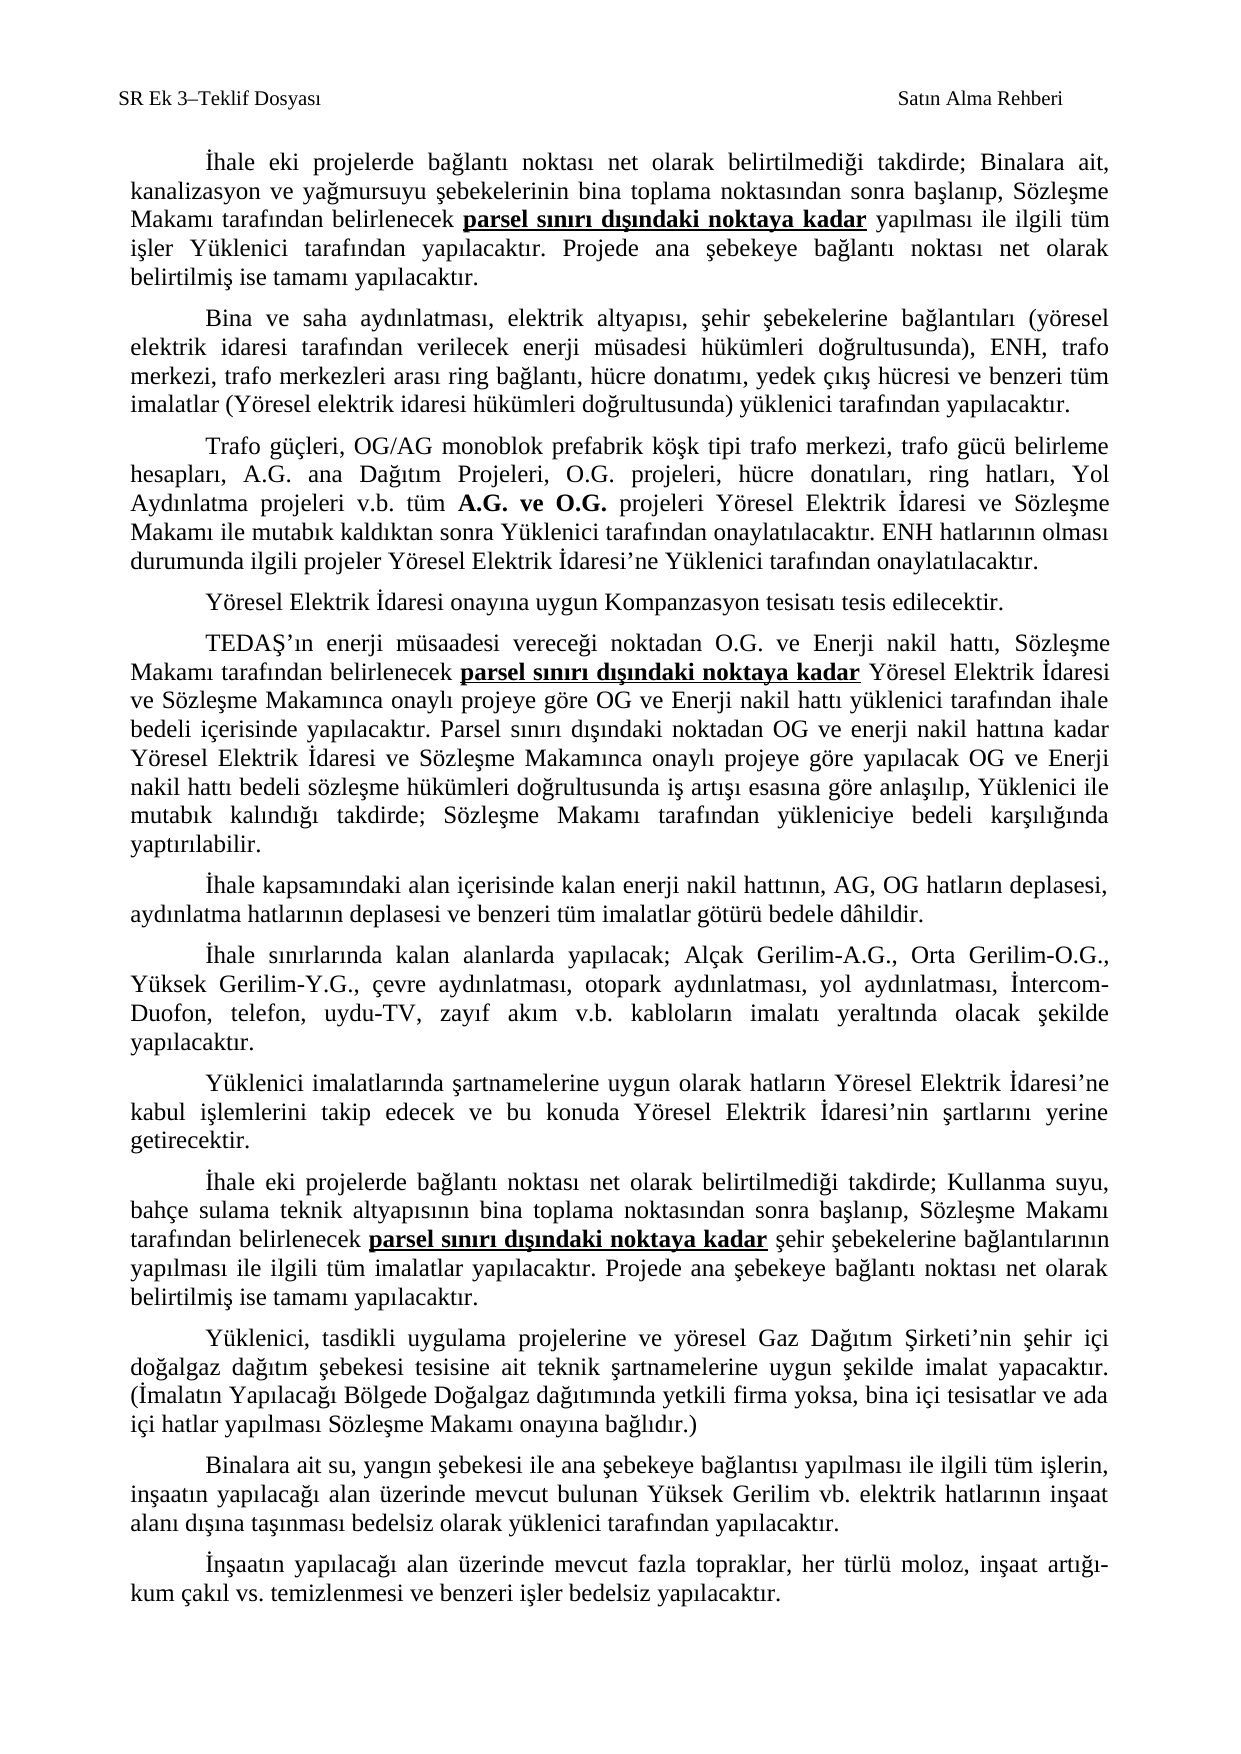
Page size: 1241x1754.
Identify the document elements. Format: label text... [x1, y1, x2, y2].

text İhale eki projelerde bağlantı noktası net olarak belirtilmediği takdirde; Binalara ait, kanalizasyon ve yağmursuyu şebekelerinin bina toplama noktasından sonra başlanıp, Sözleşme Makamı tarafından belirlenecek parsel sınırı dışındaki noktaya kadar yapılması ile ilgili tüm işler Yüklenici tarafından yapılacaktır. Projede ana şebekeye bağlantı noktası net olarak belirtilmiş ise tamamı yapılacaktır. [130, 147, 1110, 291]
text İnşaatın yapılacağı alan üzerinde mevcut fazla topraklar, her türlü moloz, inşaat artığı-kum çakıl vs. temizlenmesi ve benzeri işler bedelsiz yapılacaktır. [130, 1549, 1110, 1606]
text Binalara ait su, yangın şebekesi ile ana şebekeye bağlantısı yapılması ile ilgili tüm işlerin, inşaatın yapılacağı alan üzerinde mevcut bulunan Yüksek Gerilim vb. elektrik hatlarının inşaat alanı dışına taşınması bedelsiz olarak yüklenici tarafından yapılacaktır. [130, 1450, 1110, 1537]
text İhale eki projelerde bağlantı noktası net olarak belirtilmediği takdirde; Kullanma suyu, bahçe sulama teknik altyapısının bina toplama noktasından sonra başlanıp, Sözleşme Makamı tarafından belirlenecek parsel sınırı dışındaki noktaya kadar şehir şebekelerine bağlantılarının yapılması ile ilgili tüm imalatlar yapılacaktır. Projede ana şebekeye bağlantı noktası net olarak belirtilmiş ise tamamı yapılacaktır. [130, 1167, 1110, 1310]
text Yüklenici, tasdikli uygulama projelerine ve yöresel Gaz Dağıtım Şirketi’nin şehir içi doğalgaz dağıtım şebekesi tesisine ait teknik şartnamelerine uygun şekilde imalat yapacaktır. (İmalatın Yapılacağı Bölgede Doğalgaz dağıtımında yetkili firma yoksa, bina içi tesisatlar ve ada içi hatlar yapılması Sözleşme Makamı onayına bağlıdır.) [130, 1323, 1110, 1438]
text Yüklenici imalatlarında şartnamelerine uygun olarak hatların Yöresel Elektrik İdaresi’ne kabul işlemlerini takip edecek ve bu konuda Yöresel Elektrik İdaresi’nin şartlarını yerine getirecektir. [130, 1068, 1110, 1154]
text Trafo güçleri, OG/AG monoblok prefabrik köşk tipi trafo merkezi, trafo gücü belirleme hesapları, A.G. ana Dağıtım Projeleri, O.G. projeleri, hücre donatıları, ring hatları, Yol Aydınlatma projeleri v.b. tüm A.G. ve O.G. projeleri Yöresel Elektrik İdaresi ve Sözleşme Makamı ile mutabık kaldıktan sonra Yüklenici tarafından onaylatılacaktır. ENH hatlarının olması durumunda ilgili projeler Yöresel Elektrik İdaresi’ne Yüklenici tarafından onaylatılacaktır. [130, 431, 1110, 574]
text Yöresel Elektrik İdaresi onayına uygun Kompanzasyon tesisatı tesis edilecektir. [130, 587, 1122, 616]
text Bina ve saha aydınlatması, elektrik altyapısı, şehir şebekelerine bağlantıları (yöresel elektrik idaresi tarafından verilecek enerji müsadesi hükümleri doğrultusunda), ENH, trafo merkezi, trafo merkezleri arası ring bağlantı, hücre donatımı, yedek çıkış hücresi ve benzeri tüm imalatlar (Yöresel elektrik idaresi hükümleri doğrultusunda) yüklenici tarafından yapılacaktır. [130, 303, 1110, 418]
text İhale kapsamındaki alan içerisinde kalan enerji nakil hattının, AG, OG hatların deplasesi, aydınlatma hatlarının deplasesi ve benzeri tüm imalatlar götürü bedele dâhildir. [130, 870, 1109, 928]
text TEDAŞ’ın enerji müsaadesi vereceği noktadan O.G. ve Enerji nakil hattı, Sözleşme Makamı tarafından belirlenecek parsel sınırı dışındaki noktaya kadar Yöresel Elektrik İdaresi ve Sözleşme Makamınca onaylı projeye göre OG ve Enerji nakil hattı yüklenici tarafından ihale bedeli içerisinde yapılacaktır. Parsel sınırı dışındaki noktadan OG ve enerji nakil hattına kadar Yöresel Elektrik İdaresi ve Sözleşme Makamınca onaylı projeye göre yapılacak OG ve Enerji nakil hattı bedeli sözleşme hükümleri doğrultusunda iş artışı esasına göre anlaşılıp, Yüklenici ile mutabık kalındığı takdirde; Sözleşme Makamı tarafından yükleniciye bedeli karşılığında yaptırılabilir. [130, 628, 1110, 858]
text İhale sınırlarında kalan alanlarda yapılacak; Alçak Gerilim-A.G., Orta Gerilim-O.G., Yüksek Gerilim-Y.G., çevre aydınlatması, otopark aydınlatması, yol aydınlatması, İntercom-Duofon, telefon, uydu-TV, zayıf akım v.b. kabloların imalatı yeraltında olacak şekilde yapılacaktır. [130, 940, 1110, 1055]
